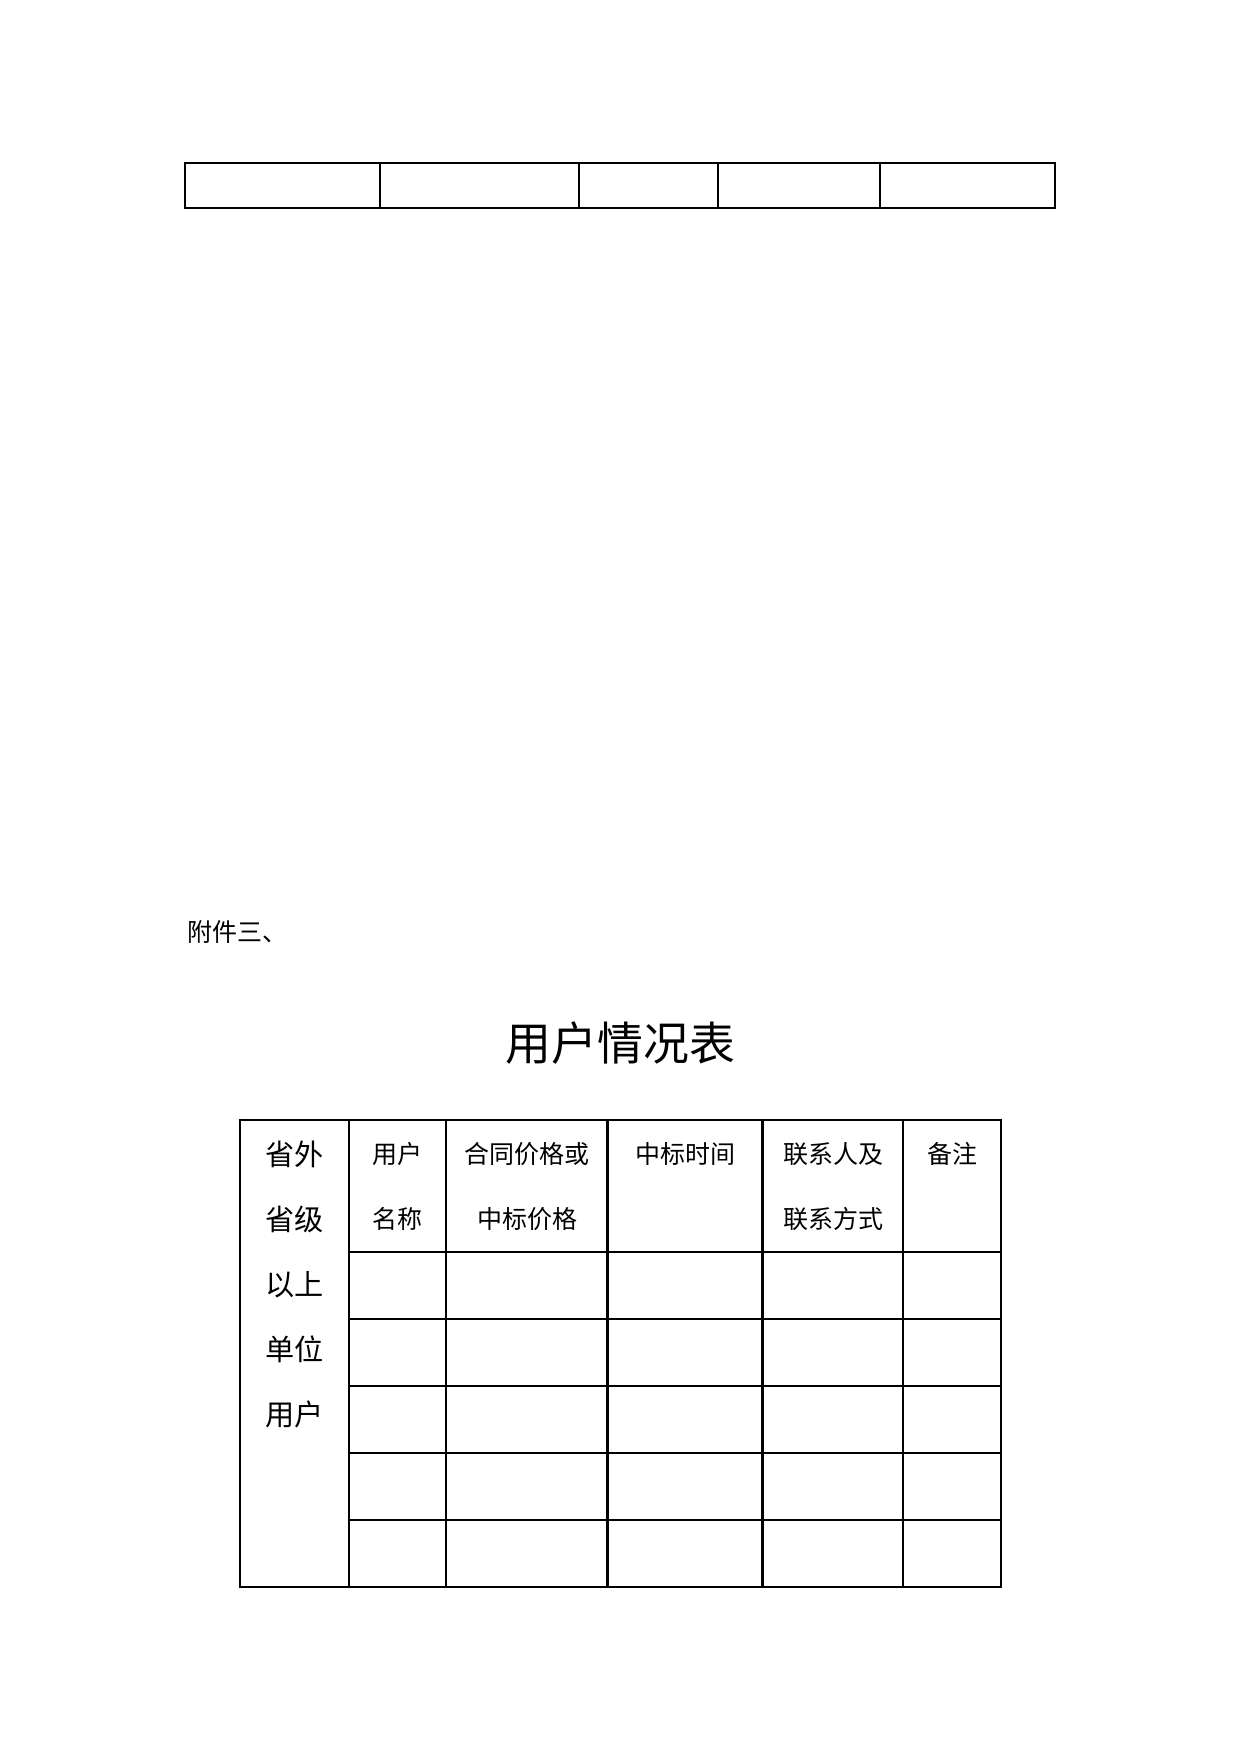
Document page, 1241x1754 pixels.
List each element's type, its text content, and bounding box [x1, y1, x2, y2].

table_cell [447, 1521, 606, 1586]
text 用户情况表 [187, 992, 1053, 1089]
table_cell [764, 1320, 902, 1385]
table_cell [381, 164, 578, 207]
table_cell [350, 1521, 445, 1586]
table_cell [881, 164, 1054, 207]
table_cell [719, 164, 879, 207]
table_header 联系人及联系方式 [764, 1121, 902, 1251]
table_cell [609, 1253, 761, 1318]
table_header 中标时间 [609, 1121, 761, 1251]
table_cell [904, 1320, 1000, 1385]
table_cell [609, 1521, 761, 1586]
table_cell [580, 164, 717, 207]
table_cell [447, 1454, 606, 1519]
table_cell [186, 164, 379, 207]
table_cell [609, 1320, 761, 1385]
table_cell [350, 1454, 445, 1519]
table_cell [350, 1253, 445, 1318]
table_cell [609, 1454, 761, 1519]
table_header 省外省级以上单位用户 [241, 1121, 348, 1586]
table_cell [904, 1521, 1000, 1586]
table_cell [764, 1253, 902, 1318]
text 附件三、 [187, 898, 1053, 963]
table_cell [904, 1454, 1000, 1519]
table_header 用户名称 [350, 1121, 445, 1251]
table_header 合同价格或中标价格 [447, 1121, 606, 1251]
table_header 备注 [904, 1121, 1000, 1251]
table_cell [764, 1387, 902, 1452]
table_cell [904, 1387, 1000, 1452]
table_cell [764, 1454, 902, 1519]
table_cell [350, 1320, 445, 1385]
table_cell [904, 1253, 1000, 1318]
table_cell [447, 1387, 606, 1452]
table_cell [764, 1521, 902, 1586]
table_cell [350, 1387, 445, 1452]
table_cell [447, 1253, 606, 1318]
table_cell [609, 1387, 761, 1452]
table_cell [447, 1320, 606, 1385]
